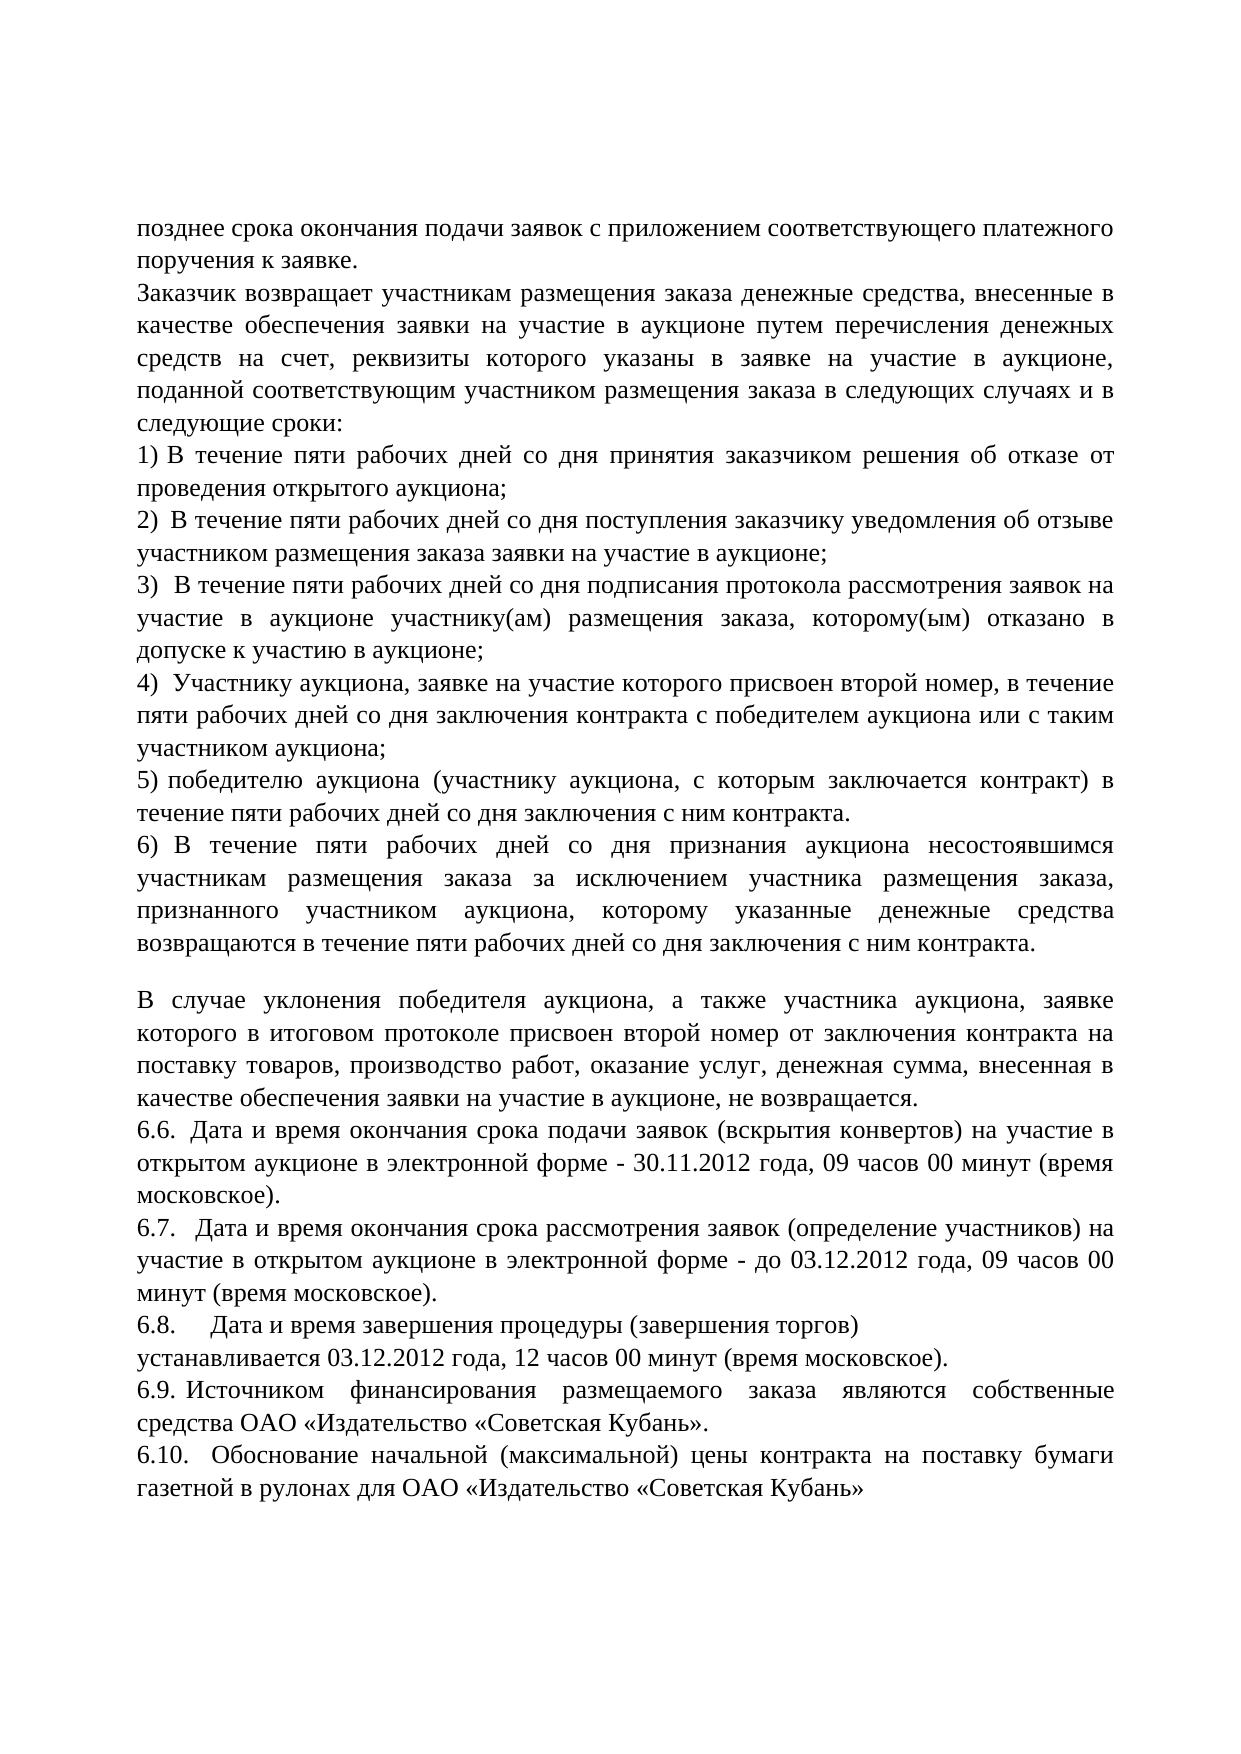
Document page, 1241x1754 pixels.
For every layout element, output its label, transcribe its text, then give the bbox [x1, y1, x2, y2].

text Заказчик возвращает участникам размещения заказа денежные средства, внесенные в качестве обеспечения заявки на участие в аукционе путем перечисления денежных средств на счет, реквизиты которого указаны в заявке на участие в аукционе, поданной соответствующим участником размещения заказа в следующих случаях и в следующие сроки: [137, 275, 1116, 438]
list В течение пяти рабочих дней со дня подписания протокола рассмотрения заявок на участие в аукционе участнику(ам) размещения заказа, которому(ым) отказано в допуске к участию в аукционе; [137, 568, 1116, 665]
list победителю аукциона (участнику аукциона, с которым заключается контракт) в течение пяти рабочих дней со дня заключения с ним контракта. [137, 763, 1116, 828]
list В течение пяти рабочих дней со дня поступления заказчику уведомления об отзыве участником размещения заказа заявки на участие в аукционе; [137, 503, 1116, 568]
list Обоснование начальной (максимальной) цены контракта на поставку бумаги газетной в рулонах для ОАО «Издательство «Советская Кубань» [137, 1438, 1116, 1503]
text позднее срока окончания подачи заявок с приложением соответствующего платежного поручения к заявке. [137, 210, 1116, 275]
list Дата и время окончания срока рассмотрения заявок (определение участников) на участие в открытом аукционе в электронной форме - до 03.12.2012 года, 09 часов 00 минут (время московское). [137, 1210, 1116, 1308]
list Источником финансирования размещаемого заказа являются собственные средства ОАО «Издательство «Советская Кубань». [137, 1373, 1116, 1438]
text В случае уклонения победителя аукциона, а также участника аукциона, заявке которого в итоговом протоколе присвоен второй номер от заключения контракта на поставку товаров, производство работ, оказание услуг, денежная сумма, внесенная в качестве обеспечения заявки на участие в аукционе, не возвращается. [137, 983, 1116, 1113]
list Участнику аукциона, заявке на участие которого присвоен второй номер, в течение пяти рабочих дней со дня заключения контракта с победителем аукциона или с таким участником аукциона; [137, 665, 1116, 763]
list Дата и время окончания срока подачи заявок (вскрытия конвертов) на участие в открытом аукционе в электронной форме - 30.11.2012 года, 09 часов 00 минут (время московское). [137, 1113, 1116, 1210]
list В течение пяти рабочих дней со дня признания аукциона несостоявшимся участникам размещения заказа за исключением участника размещения заказа, признанного участником аукциона, которому указанные денежные средства возвращаются в течение пяти рабочих дней со дня заключения с ним контракта. [137, 828, 1116, 958]
text устанавливается 03.12.2012 года, 12 часов 00 минут (время московское). [137, 1340, 1118, 1373]
list В течение пяти рабочих дней со дня принятия заказчиком решения об отказе от проведения открытого аукциона; [137, 438, 1116, 503]
list Дата и время завершения процедуры (завершения торгов) [137, 1308, 1118, 1340]
